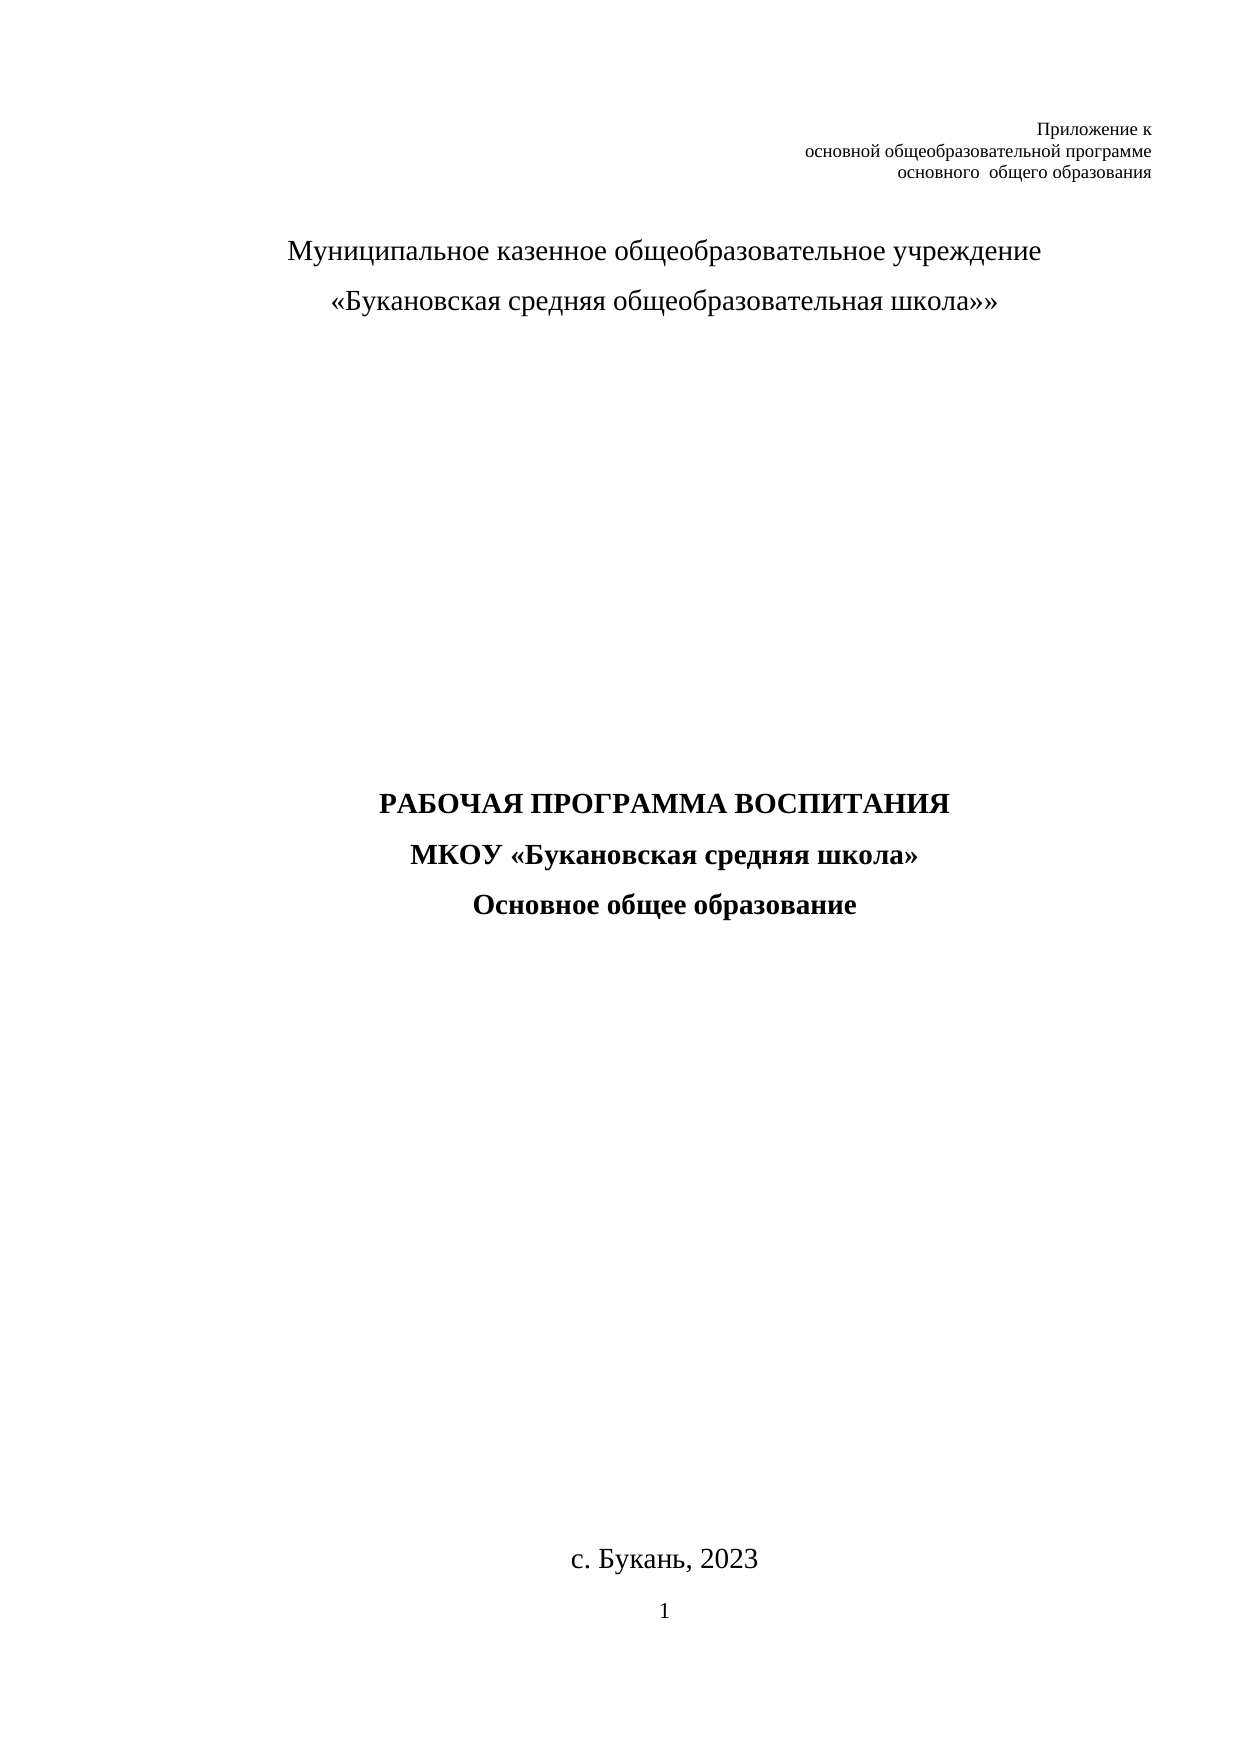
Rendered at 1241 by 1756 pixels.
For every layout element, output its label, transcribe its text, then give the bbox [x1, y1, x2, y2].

text Муниципальное казенное общеобразовательное учреждение [89, 233, 1152, 267]
text РАБОЧАЯ ПРОГРАММА ВОСПИТАНИЯ [89, 787, 1152, 820]
text Приложение к [89, 118, 1152, 140]
text МКОУ «Букановская средняя школа» [89, 837, 1152, 870]
text с. Букань, 2023 [89, 1541, 1152, 1575]
text Основное общее образование [89, 887, 1152, 921]
text основного общего образования [89, 161, 1152, 183]
text «Букановская средняя общеобразовательная школа»» [89, 283, 1152, 317]
text основной общеобразовательной программе [89, 140, 1152, 161]
